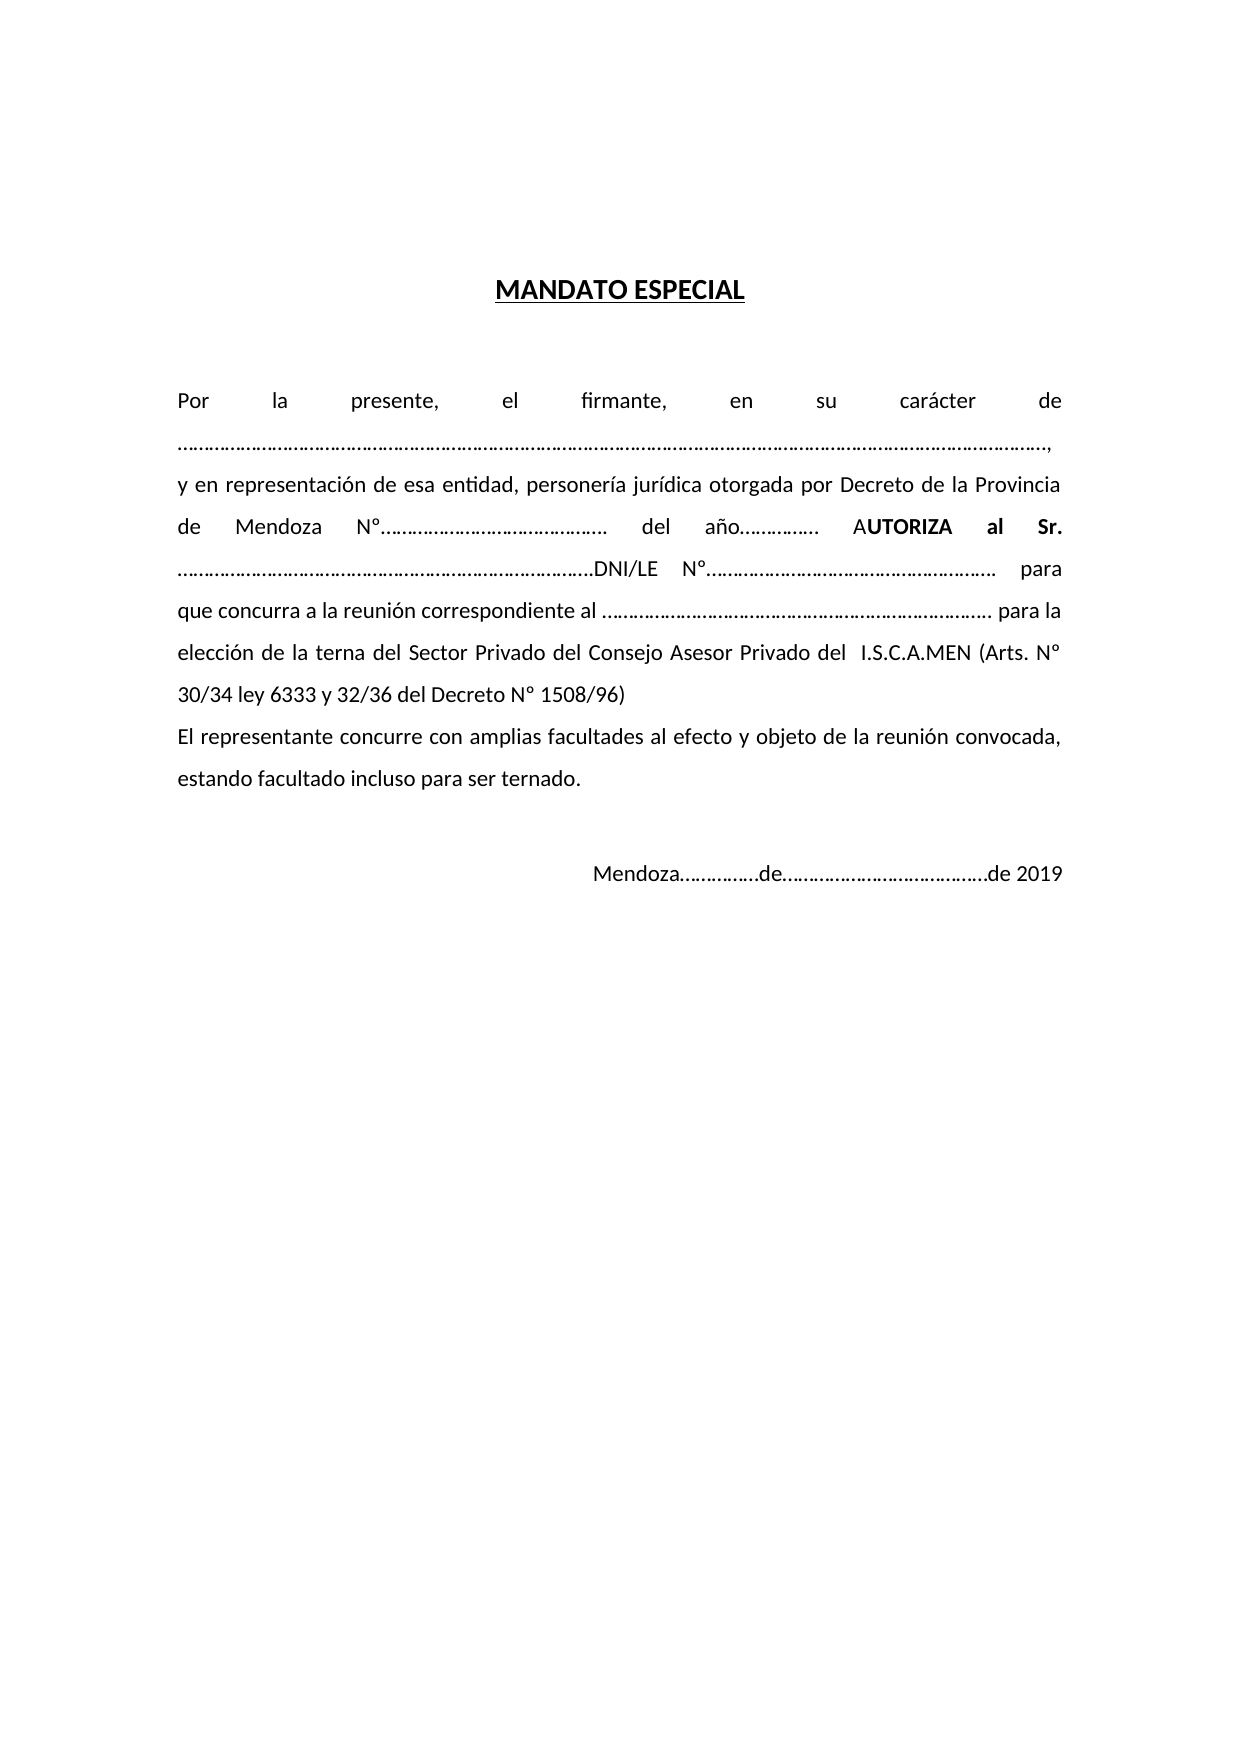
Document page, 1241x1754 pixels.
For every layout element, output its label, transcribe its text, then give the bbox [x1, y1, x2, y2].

text Por la presente, el firmante, en su carácter de …………………………………………………………………………………………………………………………………………………, y en representación de esa entidad, personería jurídica otorgada por Decreto de la Provincia de Mendoza Nº……………………………………. del año…………… AUTORIZA al Sr. …………………………………………………………………….DNI/LE Nº………………………………………………. para que concurra a la reunión correspondiente al ……………………………………………………………….. para la elección de la terna del Sector Privado del Consejo Asesor Privado del I.S.C.A.MEN (Arts. Nº 30/34 ley 6333 y 32/36 del Decreto Nº 1508/96) [177, 386, 1063, 708]
text MANDATO ESPECIAL [177, 271, 1063, 307]
text Mendoza……………de…………………………………de 2019 [177, 859, 1063, 887]
text El representante concurre con amplias facultades al efecto y objeto de la reunión convocada, estando facultado incluso para ser ternado. [177, 722, 1063, 792]
